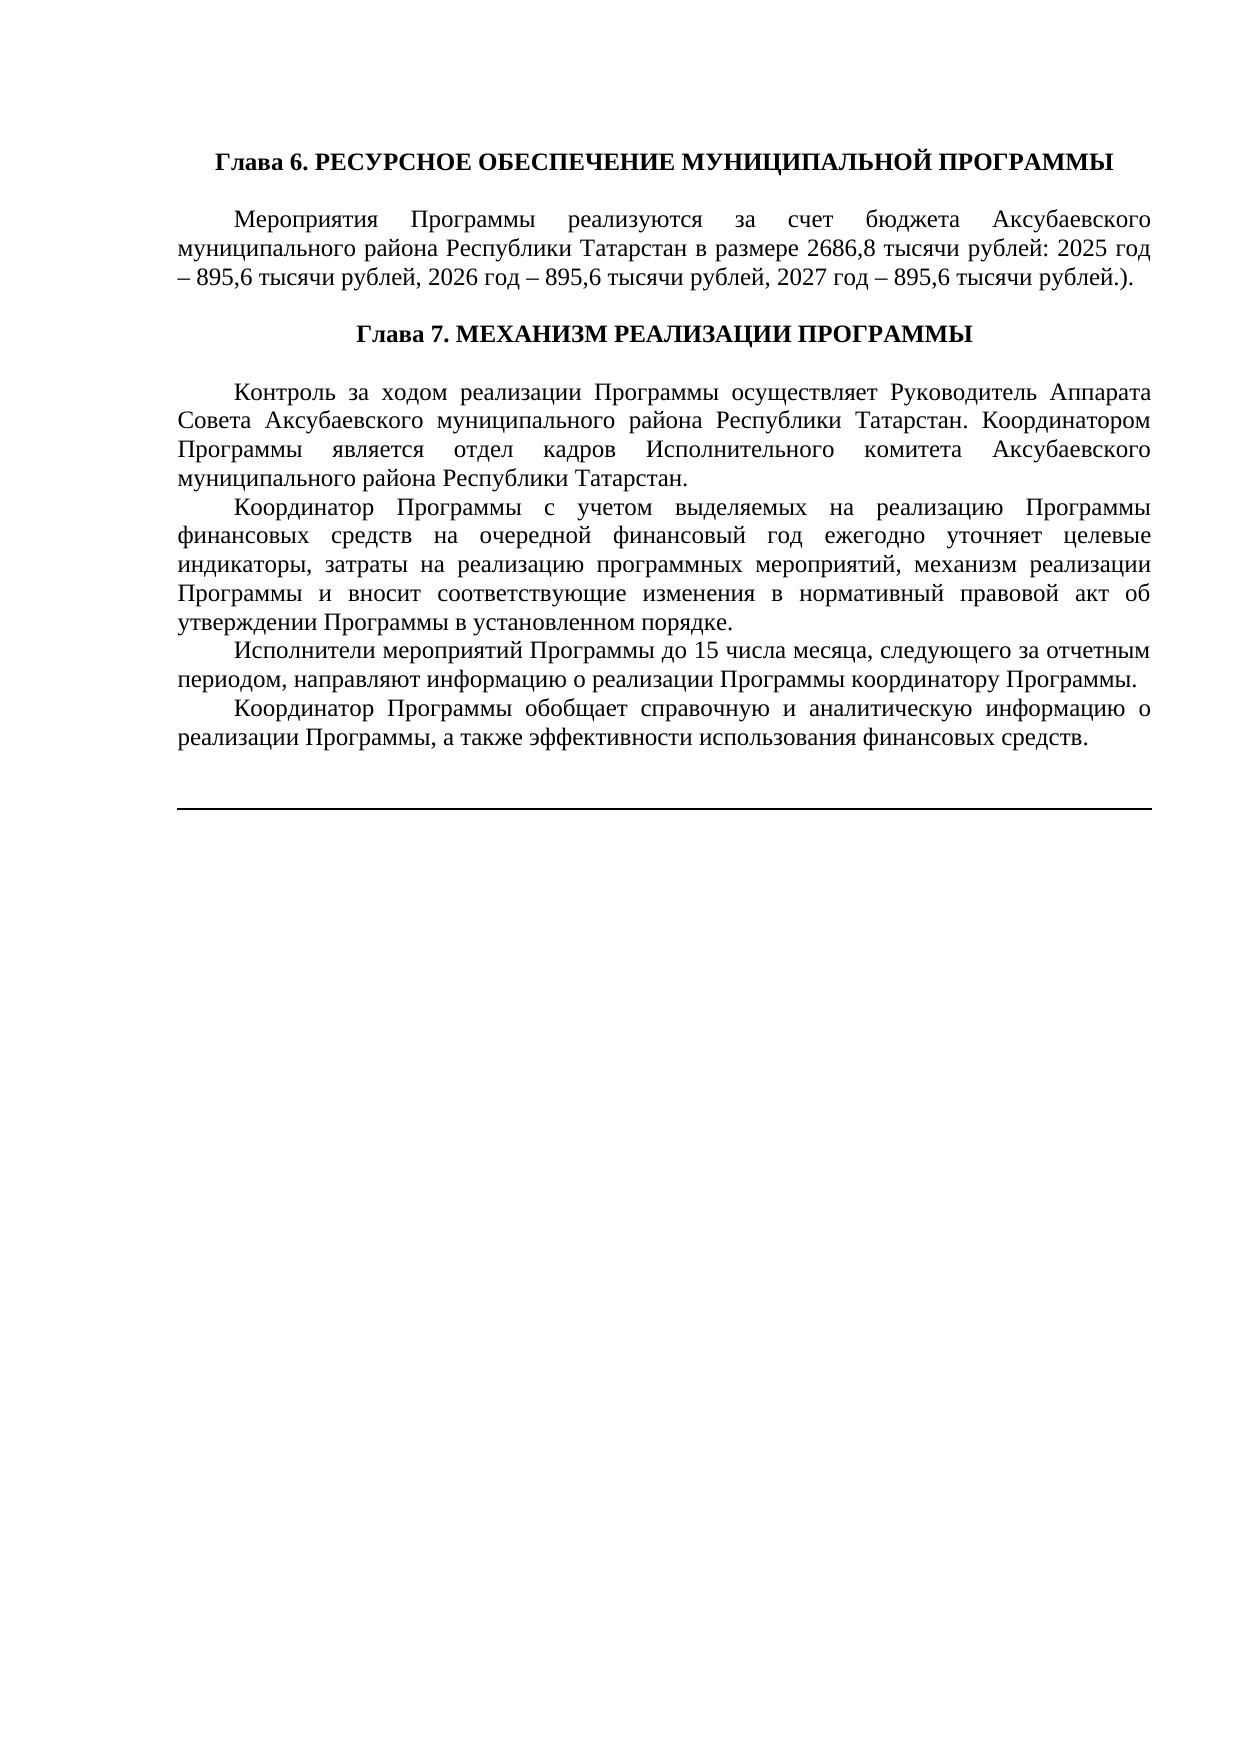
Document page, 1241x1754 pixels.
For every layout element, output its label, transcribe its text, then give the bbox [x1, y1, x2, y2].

title Глава 6. РЕСУРСНОЕ ОБЕСПЕЧЕНИЕ МУНИЦИПАЛЬНОЙ ПРОГРАММЫ [177, 147, 1152, 176]
text Исполнители мероприятий Программы до 15 числа месяца, следующего за отчетным периодом, направляют информацию о реализации Программы координатору Программы. [177, 636, 1152, 693]
text Координатор Программы с учетом выделяемых на реализацию Программы финансовых средств на очередной финансовый год ежегодно уточняет целевые индикаторы, затраты на реализацию программных мероприятий, механизм реализации Программы и вносит соответствующие изменения в нормативный правовой акт об утверждении Программы в установленном порядке. [177, 492, 1152, 636]
text Координатор Программы обобщает справочную и аналитическую информацию о реализации Программы, а также эффективности использования финансовых средств. [177, 693, 1152, 751]
text Мероприятия Программы реализуются за счет бюджета Аксубаевского муниципального района Республики Татарстан в размере 2686,8 тысячи рублей: 2025 год – 895,6 тысячи рублей, 2026 год – 895,6 тысячи рублей, 2027 год – 895,6 тысячи рублей.). [177, 204, 1152, 291]
text Контроль за ходом реализации Программы осуществляет Руководитель Аппарата Совета Аксубаевского муниципального района Республики Татарстан. Координатором Программы является отдел кадров Исполнительного комитета Аксубаевского муниципального района Республики Татарстан. [177, 377, 1152, 492]
title Глава 7. МЕХАНИЗМ РЕАЛИЗАЦИИ ПРОГРАММЫ [177, 319, 1152, 348]
